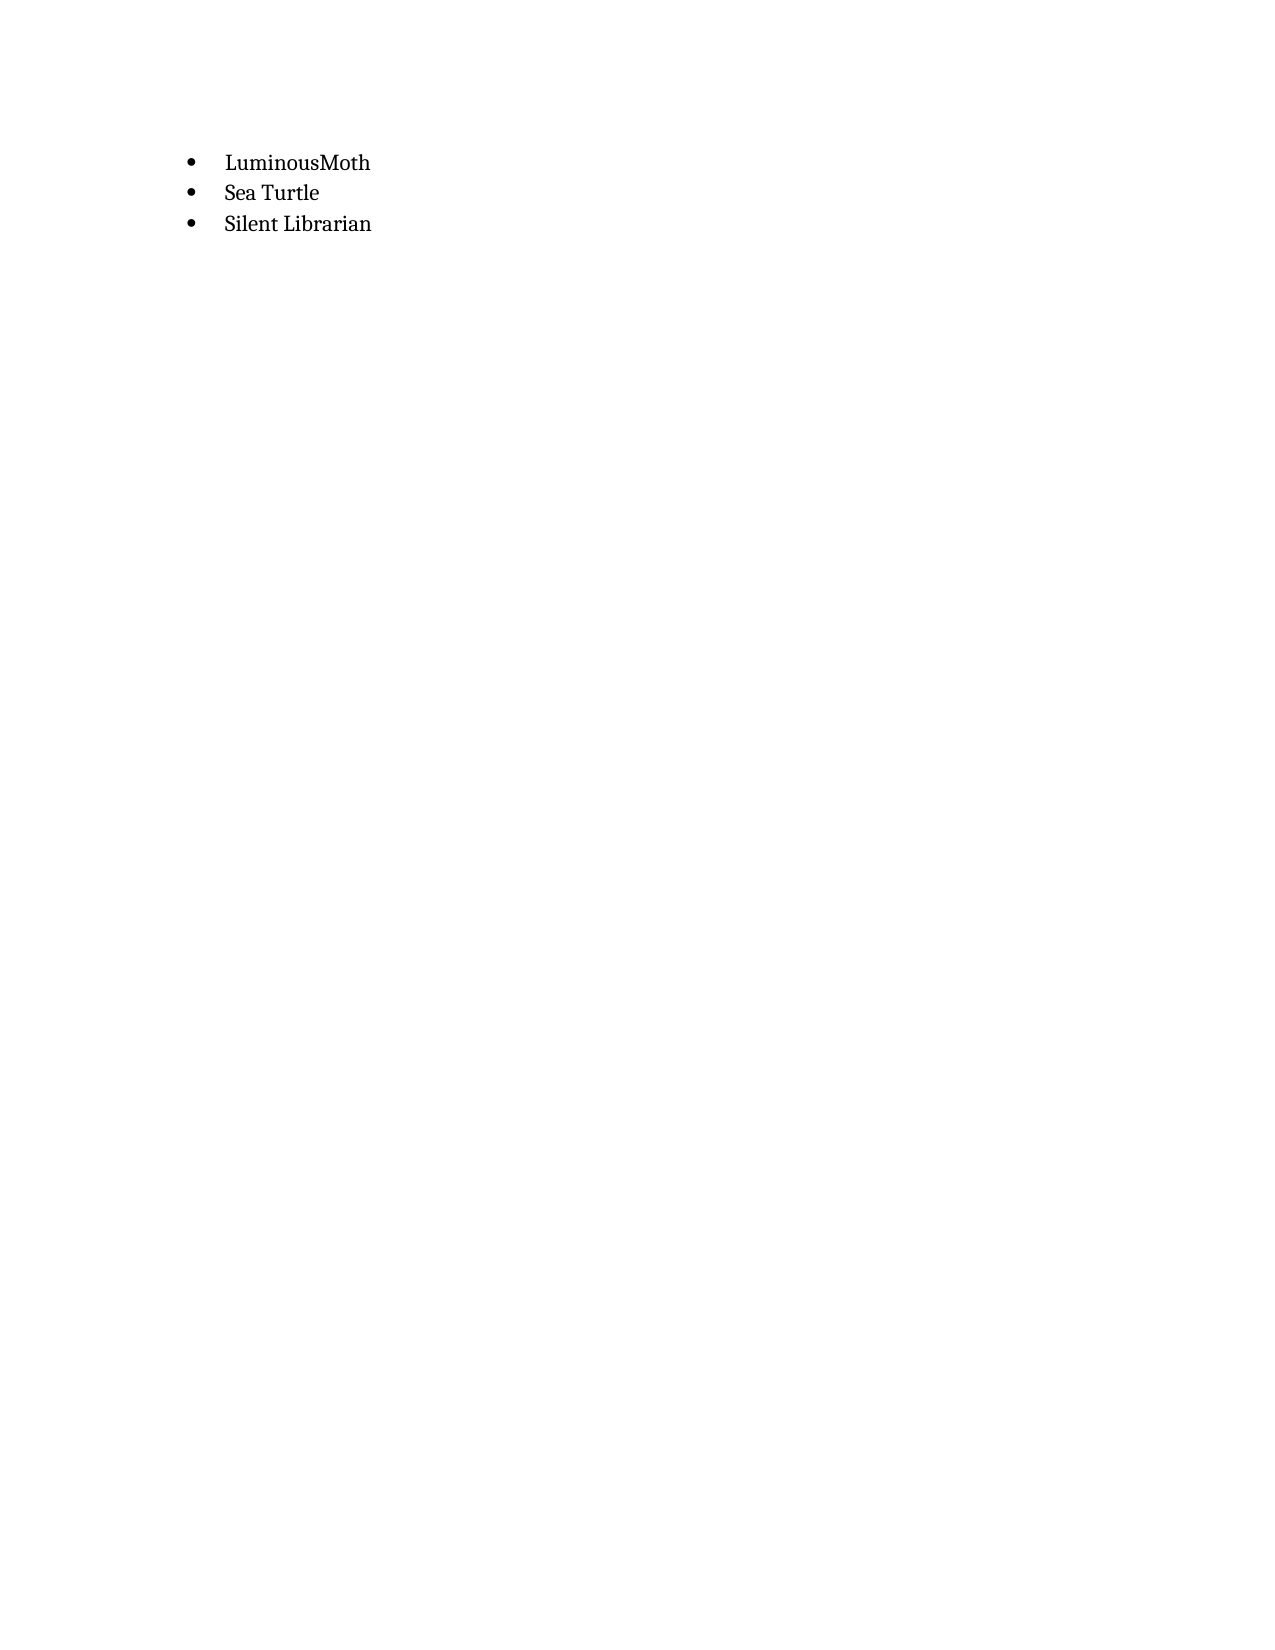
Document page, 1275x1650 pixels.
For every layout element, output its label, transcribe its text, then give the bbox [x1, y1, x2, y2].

list Sea Turtle [187, 180, 1087, 207]
list Silent Librarian [187, 210, 1087, 237]
list LuminousMoth [187, 150, 1087, 176]
